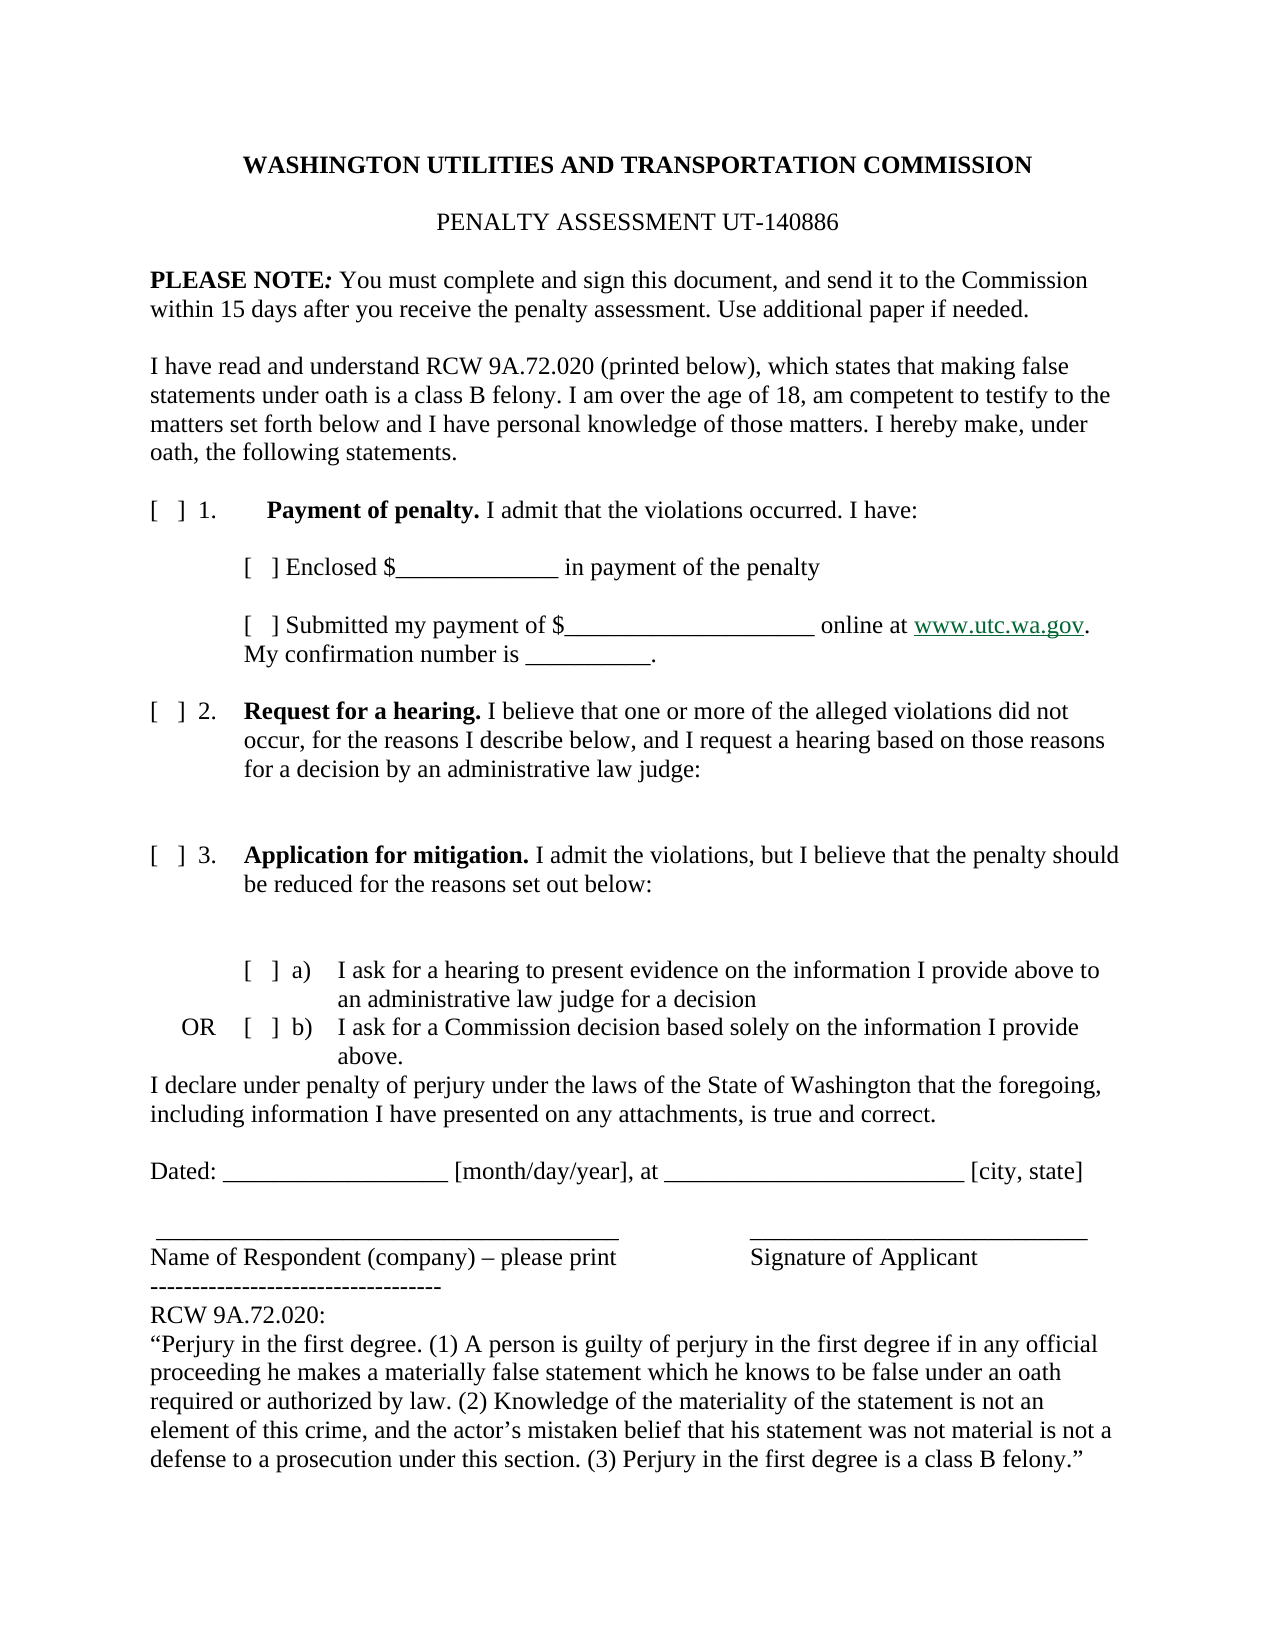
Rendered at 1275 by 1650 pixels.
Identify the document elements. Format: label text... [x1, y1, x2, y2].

text RCW 9A.72.020: [150, 1300, 1125, 1329]
text PENALTY ASSESSMENT UT-140886 [150, 207, 1125, 236]
text _____________________________________ ___________________________ [150, 1214, 1125, 1242]
text OR [ ] b) I ask for a Commission decision based solely on the information I provide above. [150, 1012, 1125, 1070]
text Dated: __________________ [month/day/year], at ________________________ [city, state] [150, 1156, 1125, 1185]
subtitle WASHINGTON UTILITIES AND TRANSPORTATION COMMISSION [150, 150, 1125, 179]
text PLEASE NOTE: You must complete and sign this document, and send it to the Commission within 15 days after you receive the penalty assessment. Use additional paper if needed. [150, 265, 1125, 322]
text [ ] 1. Payment of penalty. I admit that the violations occurred. I have: [150, 495, 1125, 524]
text Name of Respondent (company) – please print Signature of Applicant [150, 1242, 1125, 1271]
text [ ] 3. Application for mitigation. I admit the violations, but I believe that the penalty should be reduced for the reasons set out below: [150, 840, 1125, 897]
text I declare under penalty of perjury under the laws of the State of Washington that the foregoing, including information I have presented on any attachments, is true and correct. [150, 1070, 1125, 1127]
text [ ] a) I ask for a hearing to present evidence on the information I provide above to an administrative law judge for a decision [150, 955, 1125, 1012]
text [ ] Enclosed $_____________ in payment of the penalty [225, 552, 1125, 581]
text [ ] 2. Request for a hearing. I believe that one or more of the alleged violations did not occur, for the reasons I describe below, and I request a hearing based on those reasons for a decision by an administrative law judge: [150, 696, 1125, 782]
text I have read and understand RCW 9A.72.020 (printed below), which states that making false statements under oath is a class B felony. I am over the age of 18, am competent to testify to the matters set forth below and I have personal knowledge of those matters. I hereby make, under oath, the following statements. [150, 351, 1125, 466]
text “Perjury in the first degree. (1) A person is guilty of perjury in the first degree if in any official proceeding he makes a materially false statement which he knows to be false under an oath required or authorized by law. (2) Knowledge of the materiality of the statement is not an element of this crime, and the actor’s mistaken belief that his statement was not material is not a defense to a prosecution under this section. (3) Perjury in the first degree is a class B felony.” [150, 1329, 1125, 1472]
text [ ] Submitted my payment of $____________________ online at www.utc.wa.gov. My confirmation number is __________. [225, 610, 1125, 667]
text ----------------------------------- [150, 1271, 1125, 1300]
